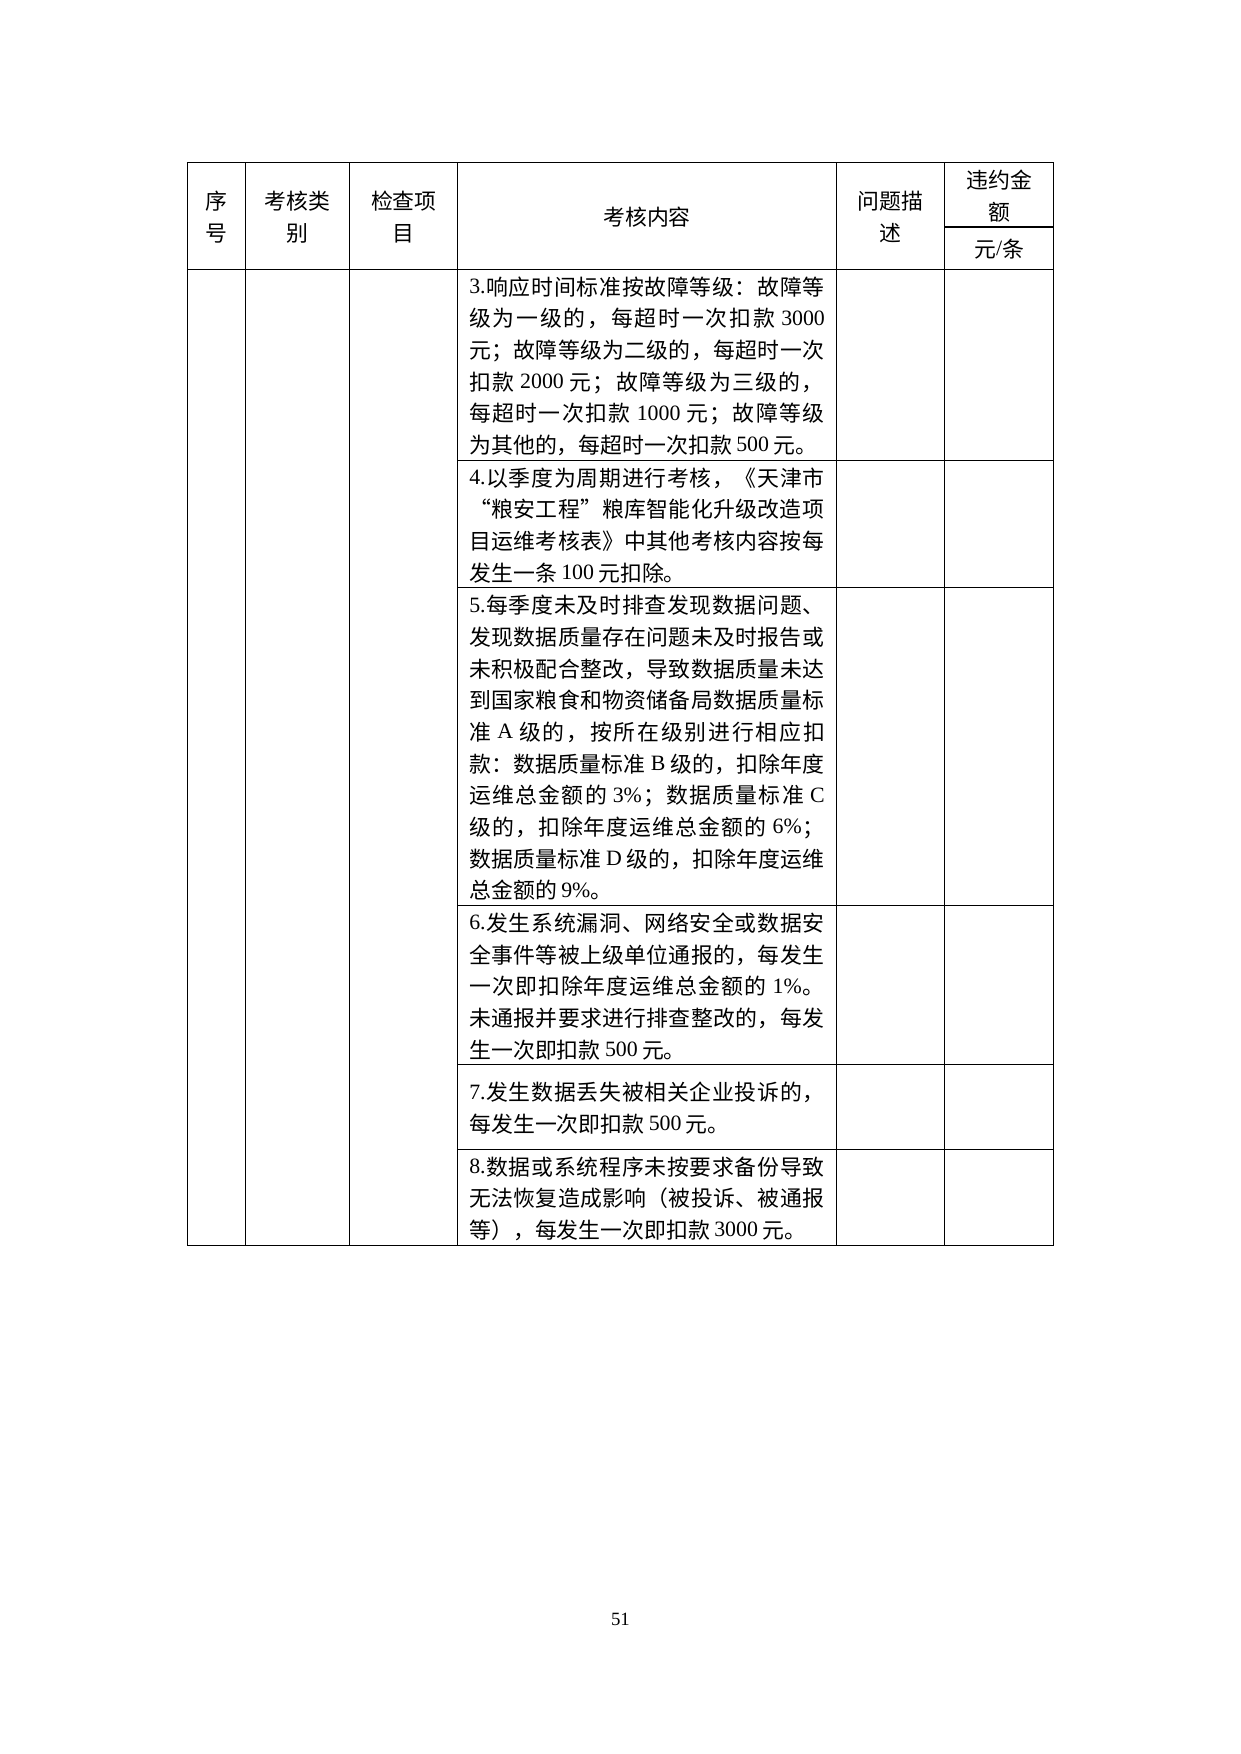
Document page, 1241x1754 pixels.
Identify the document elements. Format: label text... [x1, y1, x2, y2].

table_cell [837, 1065, 944, 1149]
table_cell [945, 270, 1053, 459]
table_header 检查项目 [350, 163, 457, 268]
table_cell 6.发生系统漏洞、网络安全或数据安全事件等被上级单位通报的，每发生一次即扣除年度运维总金额的1%。未通报并要求进行排查整改的，每发生一次即扣款500元。 [458, 906, 836, 1064]
table_cell [837, 588, 944, 905]
table_cell 元/条 [945, 228, 1053, 268]
table_cell [945, 461, 1053, 587]
table_cell 5.每季度未及时排查发现数据问题、发现数据质量存在问题未及时报告或未积极配合整改，导致数据质量未达到国家粮食和物资储备局数据质量标准A级的，按所在级别进行相应扣款：数据质量标准B级的，扣除年度运维总金额的3%；数据质量标准C级的，扣除年度运维总金额的6%；数据质量标准D级的，扣除年度运维总金额的9%。 [458, 588, 836, 905]
table_header 问题描述 [837, 163, 944, 268]
table_header 违约金额 [945, 163, 1053, 226]
table_cell [837, 906, 944, 1064]
table_cell [945, 1065, 1053, 1149]
table_cell [837, 461, 944, 587]
table_cell [837, 270, 944, 459]
table_cell 7.发生数据丢失被相关企业投诉的，每发生一次即扣款500元。 [458, 1065, 836, 1149]
table_cell 8.数据或系统程序未按要求备份导致无法恢复造成影响（被投诉、被通报等），每发生一次即扣款3000元。 [458, 1150, 836, 1245]
table_cell [945, 906, 1053, 1064]
table_cell 4.以季度为周期进行考核，《天津市“粮安工程”粮库智能化升级改造项目运维考核表》中其他考核内容按每发生一条100元扣除。 [458, 461, 836, 587]
table_cell [945, 1150, 1053, 1245]
table_header 考核内容 [458, 163, 836, 268]
table_cell [945, 588, 1053, 905]
table_cell [837, 1150, 944, 1245]
table_cell 3.响应时间标准按故障等级：故障等级为一级的，每超时一次扣款3000元；故障等级为二级的，每超时一次扣款2000元；故障等级为三级的，每超时一次扣款1000元；故障等级为其他的，每超时一次扣款500元。 [458, 270, 836, 459]
table_header 序号 [188, 163, 245, 268]
table_header 考核类别 [246, 163, 349, 268]
